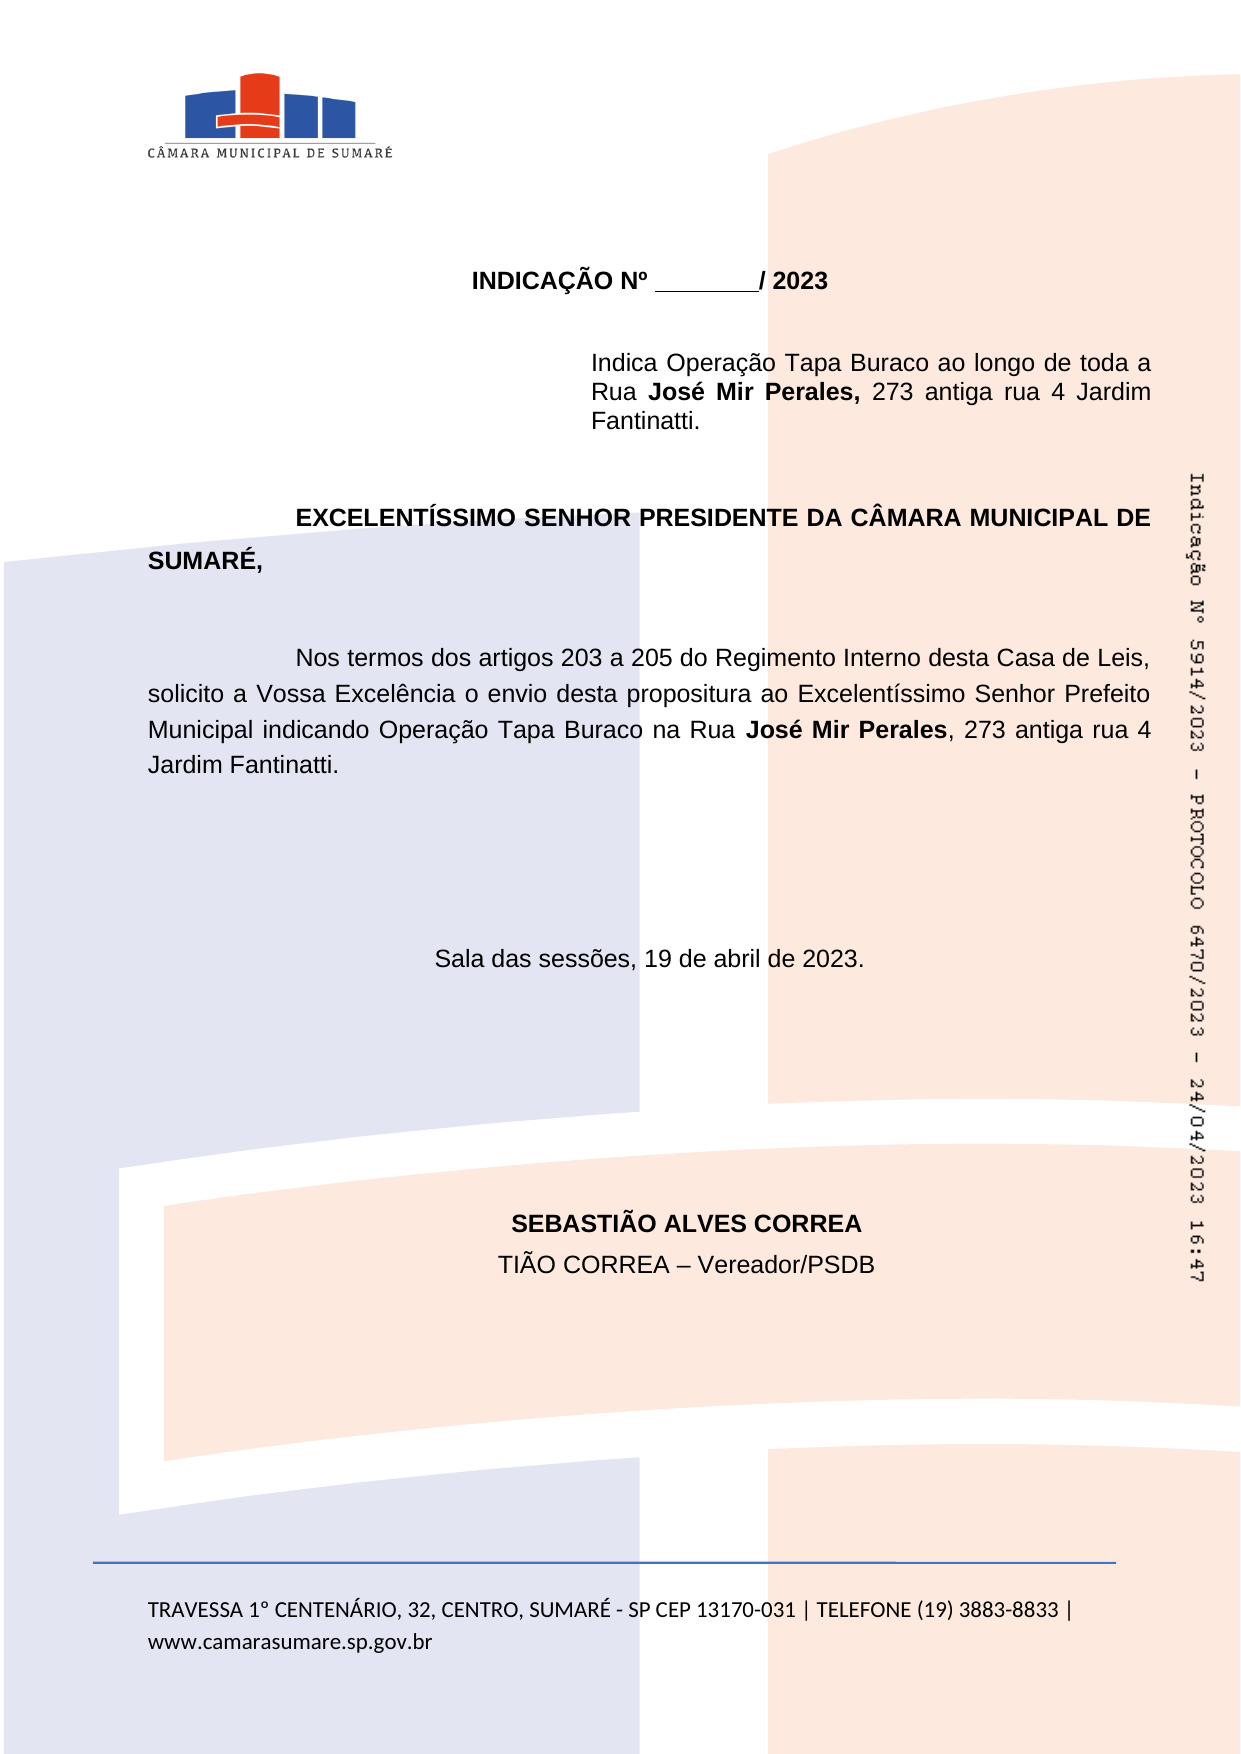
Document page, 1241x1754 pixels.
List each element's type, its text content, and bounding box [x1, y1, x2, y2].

picture [147, 73, 394, 160]
text TIÃO CORREA – Vereador/PSDB [148, 1250, 1152, 1279]
text EXCELENTÍSSIMO SENHOR PRESIDENTE DA CÂMARA MUNICIPAL DE SUMARÉ, [148, 503, 1152, 574]
text Nos termos dos artigos 203 a 205 do Regimento Interno desta Casa de Leis, solicito a Vossa Excelência o envio desta propositura ao Excelentíssimo Senhor Prefeito Municipal indicando Operação Tapa Buraco na Rua José Mir Perales, 273 antiga rua 4 Jardim Fantinatti. [148, 643, 1152, 779]
text INDICAÇÃO Nº / 2023 [148, 266, 1152, 294]
text Indica Operação Tapa Buraco ao longo de toda a Rua José Mir Perales, 273 antiga rua 4 Jardim Fantinatti. [591, 348, 1152, 434]
text Sala das sessões, 19 de abril de 2023. [148, 944, 1152, 973]
text SEBASTIÃO ALVES CORREA [148, 1209, 1152, 1237]
picture [1164, 468, 1228, 1286]
